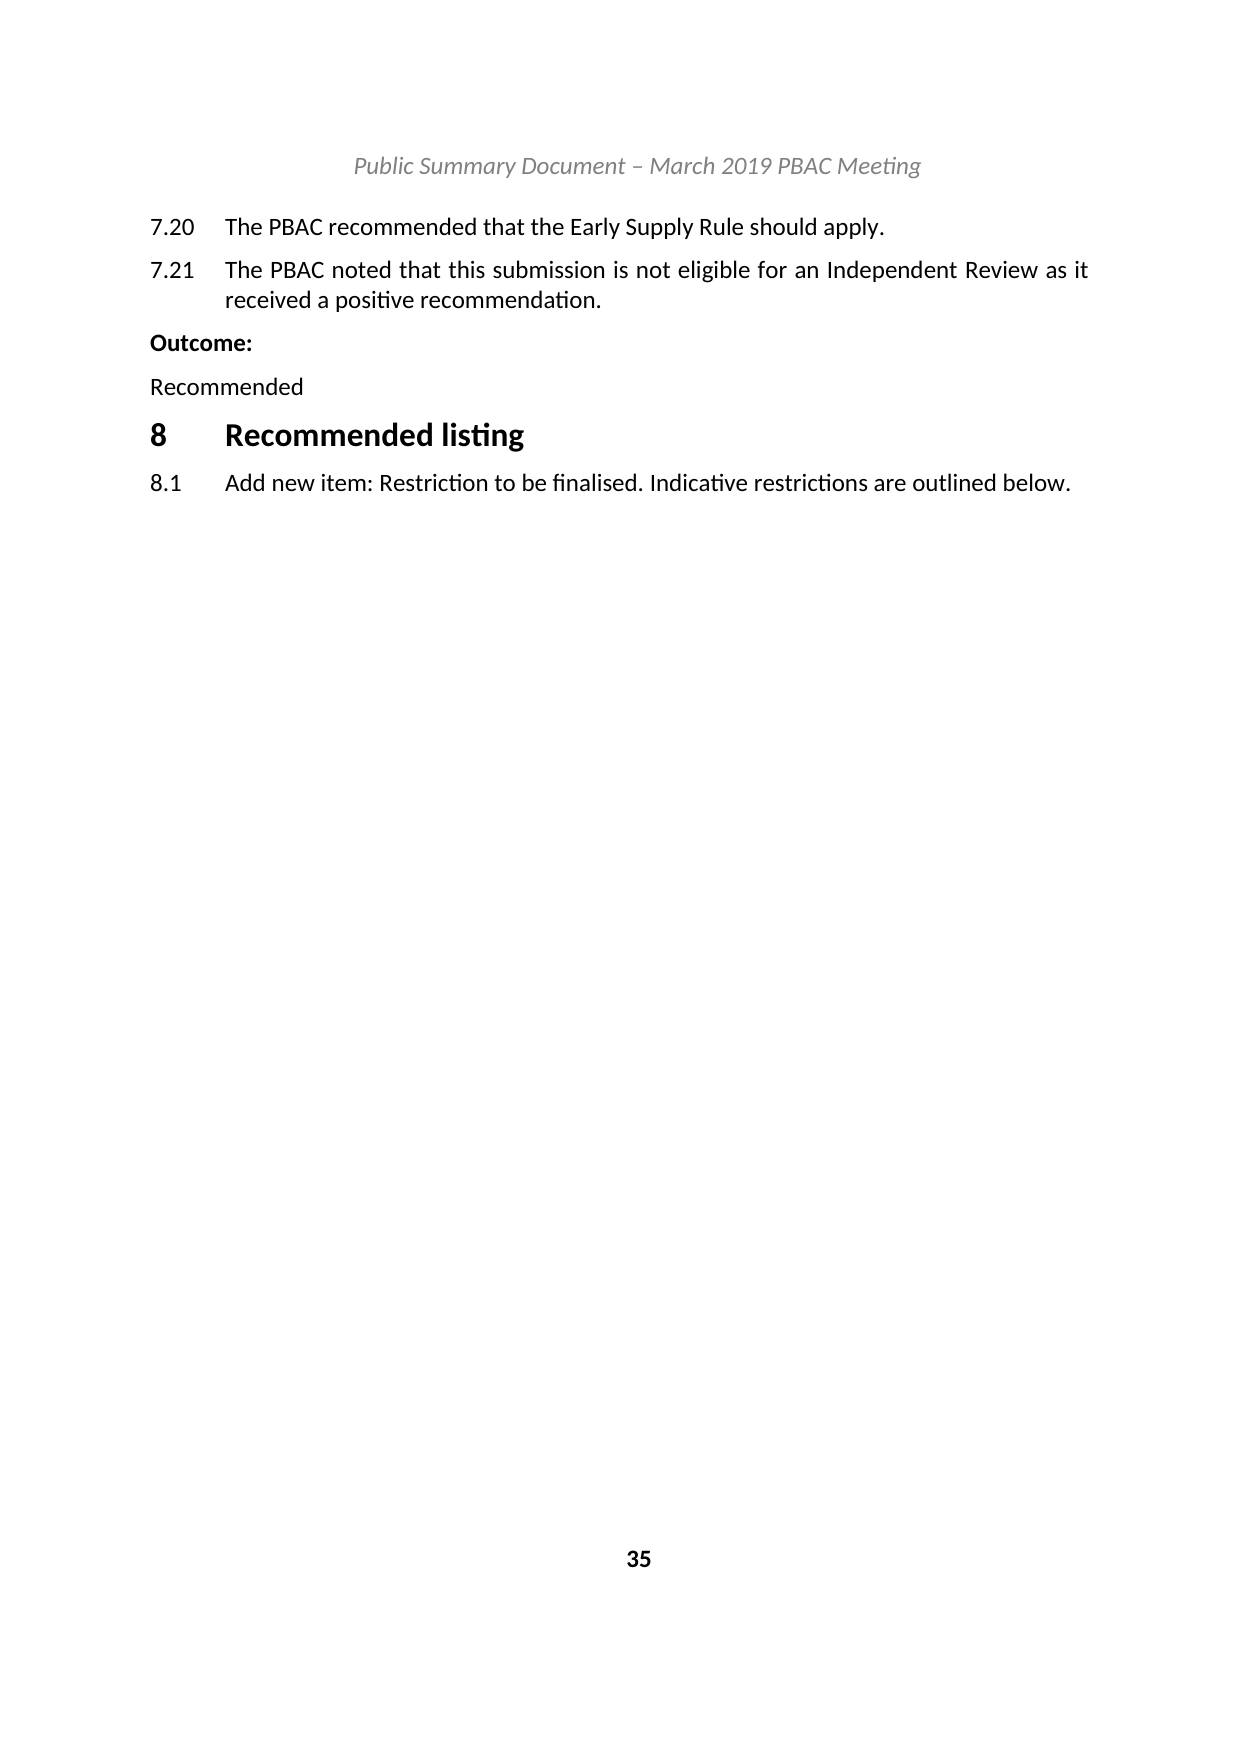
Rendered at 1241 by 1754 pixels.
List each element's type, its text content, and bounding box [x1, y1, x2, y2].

text Outcome: [150, 328, 1090, 358]
subtitle Recommended listing [150, 414, 1090, 454]
list Add new item: Restriction to be finalised. Indicative restrictions are outlined below. [150, 467, 1090, 497]
list The PBAC noted that this submission is not eligible for an Independent Review as it received a positive recommendation. [150, 254, 1090, 315]
list The PBAC recommended that the Early Supply Rule should apply. [150, 211, 1090, 242]
text Recommended [150, 371, 1090, 401]
